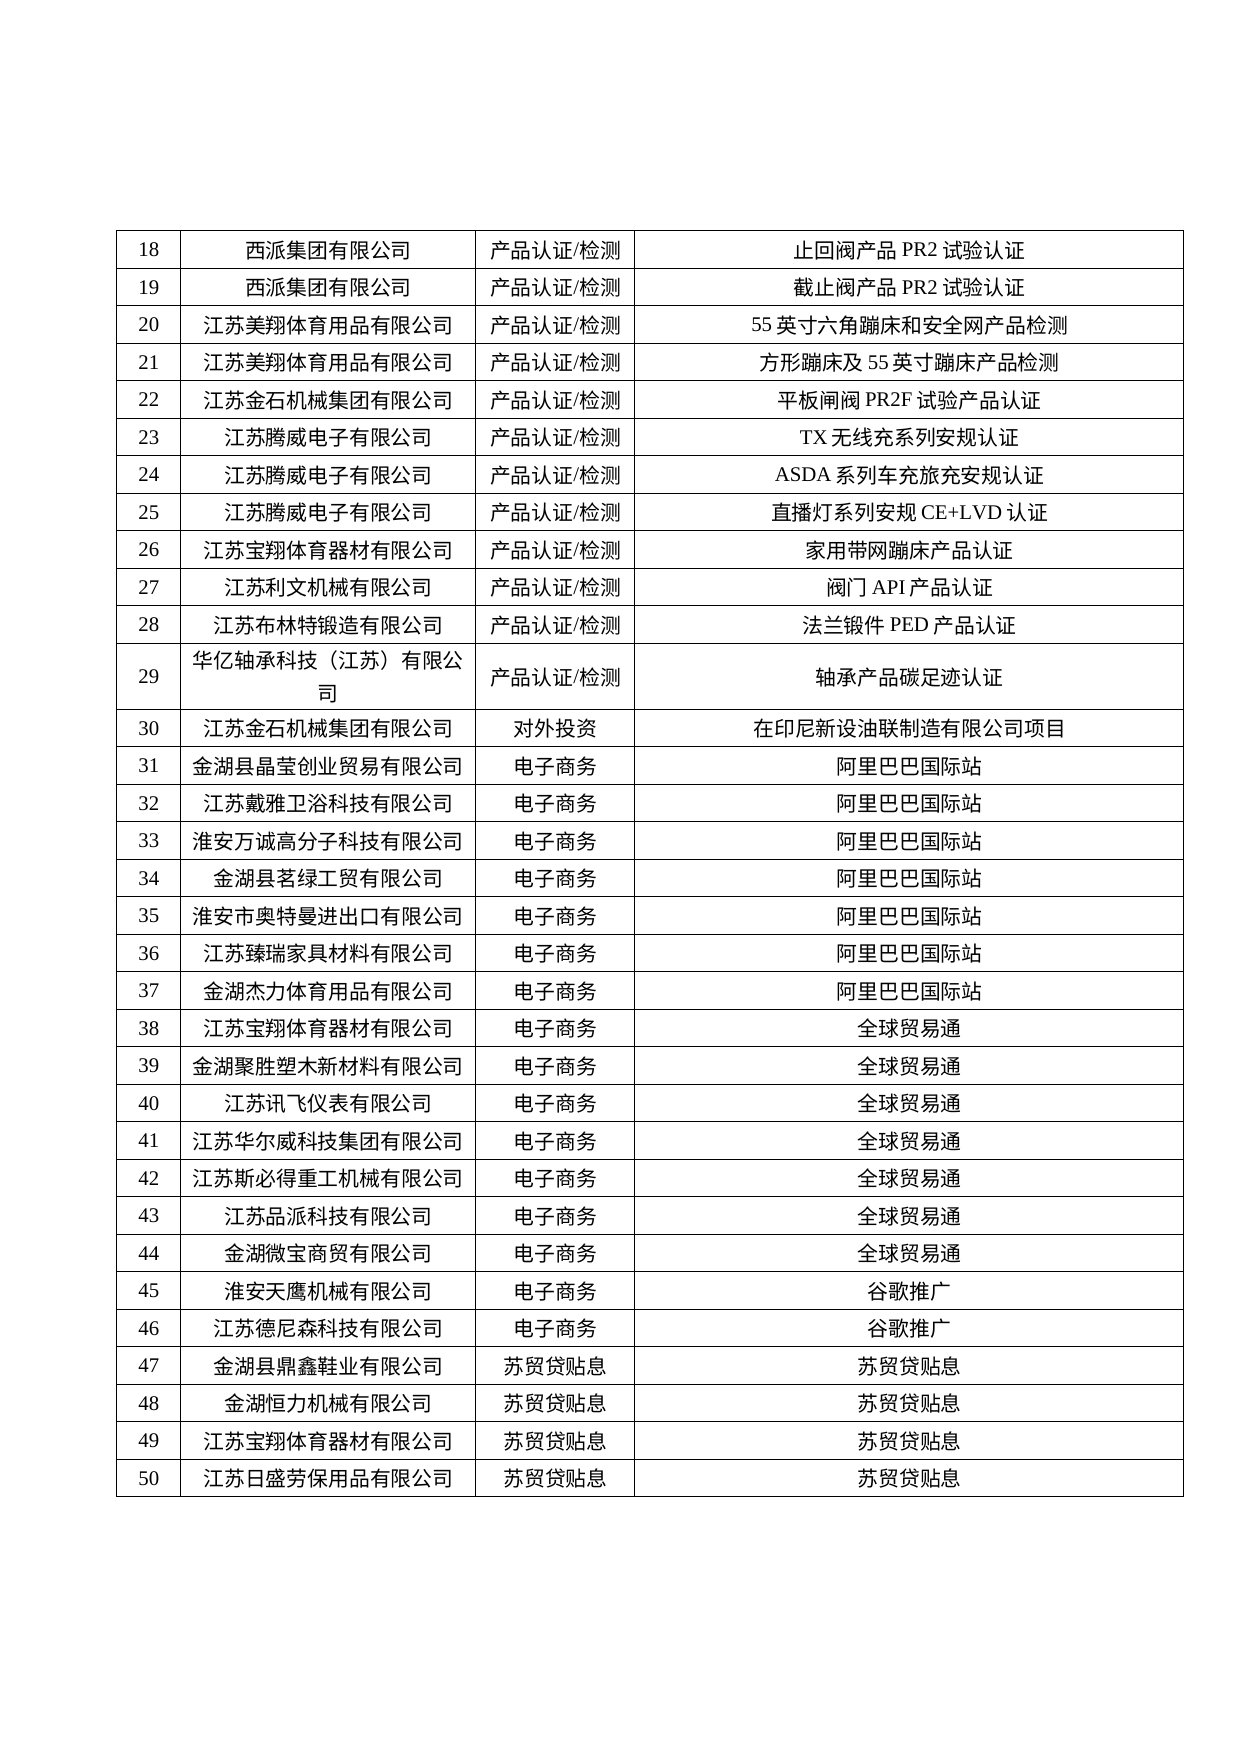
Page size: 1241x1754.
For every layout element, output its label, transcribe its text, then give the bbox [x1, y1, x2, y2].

table_cell 26 [117, 531, 180, 567]
table_cell 电子商务 [476, 860, 634, 896]
table_cell 34 [117, 860, 180, 896]
table_cell 37 [117, 972, 180, 1008]
table_cell 产品认证/检测 [476, 494, 634, 530]
table_cell 江苏金石机械集团有限公司 [181, 381, 475, 417]
table_cell 电子商务 [476, 1235, 634, 1271]
table_cell 全球贸易通 [635, 1047, 1183, 1083]
table_cell 谷歌推广 [635, 1272, 1183, 1308]
table_cell 35 [117, 897, 180, 933]
table_cell 苏贸贷贴息 [635, 1460, 1183, 1496]
table_cell 产品认证/检测 [476, 531, 634, 567]
table_cell 全球贸易通 [635, 1197, 1183, 1233]
table_cell 阿里巴巴国际站 [635, 897, 1183, 933]
table_cell 31 [117, 747, 180, 783]
table_cell 江苏品派科技有限公司 [181, 1197, 475, 1233]
table_cell 江苏戴雅卫浴科技有限公司 [181, 785, 475, 821]
table_cell 27 [117, 569, 180, 605]
table_cell 淮安天鹰机械有限公司 [181, 1272, 475, 1308]
table_cell 江苏腾威电子有限公司 [181, 419, 475, 455]
table_cell 阿里巴巴国际站 [635, 822, 1183, 858]
table_cell 产品认证/检测 [476, 644, 634, 708]
table_cell 28 [117, 606, 180, 642]
table_cell 金湖县鼎鑫鞋业有限公司 [181, 1347, 475, 1383]
table_cell 29 [117, 644, 180, 708]
table_cell 39 [117, 1047, 180, 1083]
table_cell 江苏宝翔体育器材有限公司 [181, 531, 475, 567]
table_cell 32 [117, 785, 180, 821]
table_cell 48 [117, 1385, 180, 1421]
table_cell 电子商务 [476, 1047, 634, 1083]
table_cell 产品认证/检测 [476, 569, 634, 605]
table_cell 苏贸贷贴息 [476, 1347, 634, 1383]
table_cell 18 [117, 231, 180, 267]
table_cell 电子商务 [476, 1272, 634, 1308]
table_cell 全球贸易通 [635, 1122, 1183, 1158]
table_cell 阿里巴巴国际站 [635, 972, 1183, 1008]
table_cell 江苏斯必得重工机械有限公司 [181, 1160, 475, 1196]
table_cell 电子商务 [476, 935, 634, 971]
table_cell 电子商务 [476, 1310, 634, 1346]
table_cell 45 [117, 1272, 180, 1308]
table_cell 苏贸贷贴息 [635, 1347, 1183, 1383]
table_cell 止回阀产品PR2试验认证 [635, 231, 1183, 267]
table_cell 电子商务 [476, 1085, 634, 1121]
table_cell 平板闸阀PR2F试验产品认证 [635, 381, 1183, 417]
table_cell 55英寸六角蹦床和安全网产品检测 [635, 306, 1183, 342]
table_cell 电子商务 [476, 747, 634, 783]
table_cell 阿里巴巴国际站 [635, 860, 1183, 896]
table_cell 金湖县晶莹创业贸易有限公司 [181, 747, 475, 783]
table_cell 江苏美翔体育用品有限公司 [181, 344, 475, 380]
table_cell 43 [117, 1197, 180, 1233]
table_cell 江苏德尼森科技有限公司 [181, 1310, 475, 1346]
table_cell 华亿轴承科技（江苏）有限公司 [181, 644, 475, 708]
table_cell 苏贸贷贴息 [635, 1422, 1183, 1458]
table_cell 江苏腾威电子有限公司 [181, 494, 475, 530]
table_cell 阿里巴巴国际站 [635, 785, 1183, 821]
table_cell 25 [117, 494, 180, 530]
table_cell 产品认证/检测 [476, 344, 634, 380]
table_cell 江苏华尔威科技集团有限公司 [181, 1122, 475, 1158]
table_cell 江苏布林特锻造有限公司 [181, 606, 475, 642]
table_cell 全球贸易通 [635, 1085, 1183, 1121]
table_cell 47 [117, 1347, 180, 1383]
table_cell 法兰锻件PED产品认证 [635, 606, 1183, 642]
table_cell 产品认证/检测 [476, 456, 634, 492]
table_cell 江苏美翔体育用品有限公司 [181, 306, 475, 342]
table_cell 全球贸易通 [635, 1160, 1183, 1196]
table_cell 淮安市奥特曼进出口有限公司 [181, 897, 475, 933]
table_cell 电子商务 [476, 822, 634, 858]
table_cell 阿里巴巴国际站 [635, 747, 1183, 783]
table_cell 46 [117, 1310, 180, 1346]
table_cell 30 [117, 710, 180, 746]
table_cell 21 [117, 344, 180, 380]
table_cell 20 [117, 306, 180, 342]
table_cell ASDA系列车充旅充安规认证 [635, 456, 1183, 492]
table_cell 电子商务 [476, 785, 634, 821]
table_cell 直播灯系列安规CE+LVD认证 [635, 494, 1183, 530]
table_cell 22 [117, 381, 180, 417]
table_cell 金湖杰力体育用品有限公司 [181, 972, 475, 1008]
table_cell 截止阀产品PR2试验认证 [635, 269, 1183, 305]
table_cell 电子商务 [476, 972, 634, 1008]
table_cell 金湖聚胜塑木新材料有限公司 [181, 1047, 475, 1083]
table_cell 产品认证/检测 [476, 381, 634, 417]
table_cell 金湖恒力机械有限公司 [181, 1385, 475, 1421]
table_cell 江苏腾威电子有限公司 [181, 456, 475, 492]
table_cell TX无线充系列安规认证 [635, 419, 1183, 455]
table_cell 江苏讯飞仪表有限公司 [181, 1085, 475, 1121]
table_cell 产品认证/检测 [476, 269, 634, 305]
table_cell 在印尼新设油联制造有限公司项目 [635, 710, 1183, 746]
table_cell 苏贸贷贴息 [476, 1422, 634, 1458]
table_cell 电子商务 [476, 1122, 634, 1158]
table_cell 电子商务 [476, 1197, 634, 1233]
table_cell 产品认证/检测 [476, 306, 634, 342]
table_cell 西派集团有限公司 [181, 269, 475, 305]
table_cell 产品认证/检测 [476, 606, 634, 642]
table_cell 对外投资 [476, 710, 634, 746]
table_cell 44 [117, 1235, 180, 1271]
table_cell 轴承产品碳足迹认证 [635, 644, 1183, 708]
table_cell 19 [117, 269, 180, 305]
table_cell 38 [117, 1010, 180, 1046]
table_cell 江苏宝翔体育器材有限公司 [181, 1422, 475, 1458]
table_cell 全球贸易通 [635, 1235, 1183, 1271]
table_cell 41 [117, 1122, 180, 1158]
table_cell 苏贸贷贴息 [476, 1385, 634, 1421]
table_cell 23 [117, 419, 180, 455]
table_cell 42 [117, 1160, 180, 1196]
table_cell 50 [117, 1460, 180, 1496]
table_cell 阀门API产品认证 [635, 569, 1183, 605]
table_cell 产品认证/检测 [476, 419, 634, 455]
table_cell 33 [117, 822, 180, 858]
table_cell 方形蹦床及55英寸蹦床产品检测 [635, 344, 1183, 380]
table_cell 谷歌推广 [635, 1310, 1183, 1346]
table_cell 金湖微宝商贸有限公司 [181, 1235, 475, 1271]
table_cell 淮安万诚高分子科技有限公司 [181, 822, 475, 858]
table_cell 电子商务 [476, 1160, 634, 1196]
table_cell 江苏日盛劳保用品有限公司 [181, 1460, 475, 1496]
table_cell 家用带网蹦床产品认证 [635, 531, 1183, 567]
table_cell 西派集团有限公司 [181, 231, 475, 267]
table_cell 金湖县茗绿工贸有限公司 [181, 860, 475, 896]
table_cell 36 [117, 935, 180, 971]
table_cell 江苏金石机械集团有限公司 [181, 710, 475, 746]
table_cell 江苏臻瑞家具材料有限公司 [181, 935, 475, 971]
table_cell 全球贸易通 [635, 1010, 1183, 1046]
table_cell 产品认证/检测 [476, 231, 634, 267]
table_cell 苏贸贷贴息 [635, 1385, 1183, 1421]
table_cell 电子商务 [476, 897, 634, 933]
table_cell 电子商务 [476, 1010, 634, 1046]
table_cell 49 [117, 1422, 180, 1458]
table_cell 阿里巴巴国际站 [635, 935, 1183, 971]
table_cell 苏贸贷贴息 [476, 1460, 634, 1496]
table_cell 40 [117, 1085, 180, 1121]
table_cell 江苏利文机械有限公司 [181, 569, 475, 605]
table_cell 24 [117, 456, 180, 492]
table_cell 江苏宝翔体育器材有限公司 [181, 1010, 475, 1046]
